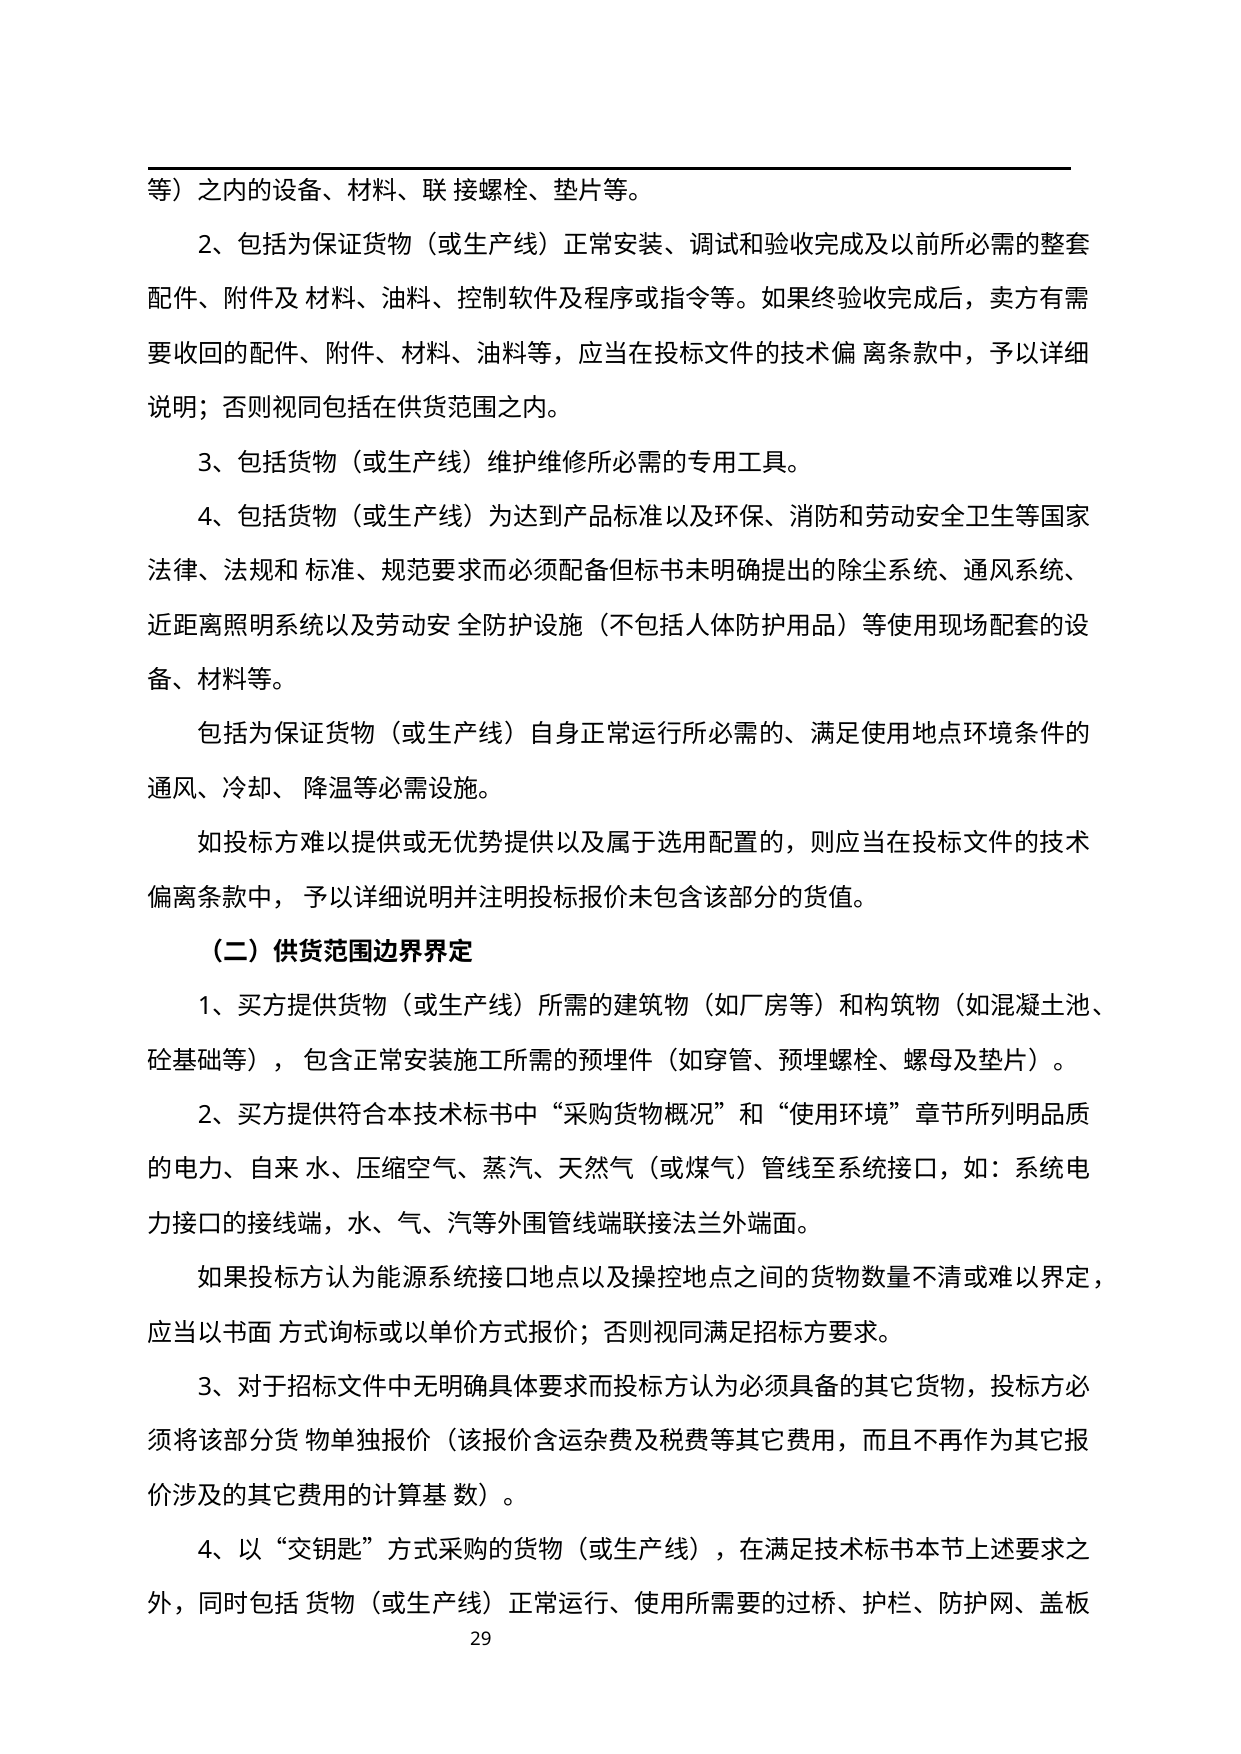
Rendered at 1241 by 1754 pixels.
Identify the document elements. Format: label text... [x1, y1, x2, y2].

text 包括为保证货物（或生产线）自身正常运行所必需的、满足使用地点环境条件的通风、冷却、 降温等必需设施。 [148, 714, 1092, 804]
text 3、对于招标文件中无明确具体要求而投标方认为必须具备的其它货物，投标方必须将该部分货 物单独报价（该报价含运杂费及税费等其它费用，而且不再作为其它报价涉及的其它费用的计算基 数）。 [148, 1366, 1092, 1511]
text 如果投标方认为能源系统接口地点以及操控地点之间的货物数量不清或难以界定，应当以书面 方式询标或以单价方式报价；否则视同满足招标方要求。 [148, 1258, 1092, 1348]
text 1、买方提供货物（或生产线）所需的建筑物（如厂房等）和构筑物（如混凝土池、砼基础等）， 包含正常安装施工所需的预埋件（如穿管、预埋螺栓、螺母及垫片）。 [148, 986, 1092, 1076]
text 2、包括为保证货物（或生产线）正常安装、调试和验收完成及以前所必需的整套配件、附件及 材料、油料、控制软件及程序或指令等。如果终验收完成后，卖方有需要收回的配件、附件、材料、油料等，应当在投标文件的技术偏 离条款中，予以详细说明；否则视同包括在供货范围之内。 [148, 224, 1092, 424]
text 2、买方提供符合本技术标书中“采购货物概况”和“使用环境”章节所列明品质的电力、自来 水、压缩空气、蒸汽、天然气（或煤气）管线至系统接口，如：系统电力接口的接线端，水、气、汽等外围管线端联接法兰外端面。 [148, 1094, 1092, 1239]
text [148, 1529, 1092, 1620]
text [148, 170, 1092, 206]
text 4、包括货物（或生产线）为达到产品标准以及环保、消防和劳动安全卫生等国家法律、法规和 标准、规范要求而必须配备但标书未明确提出的除尘系统、通风系统、近距离照明系统以及劳动安 全防护设施（不包括人体防护用品）等使用现场配套的设备、材料等。 [148, 496, 1092, 696]
text （二）供货范围边界界定 [148, 931, 1092, 968]
text 如投标方难以提供或无优势提供以及属于选用配置的，则应当在投标文件的技术偏离条款中， 予以详细说明并注明投标报价未包含该部分的货值。 [148, 823, 1092, 913]
text 3、包括货物（或生产线）维护维修所必需的专用工具。 [148, 442, 1092, 478]
